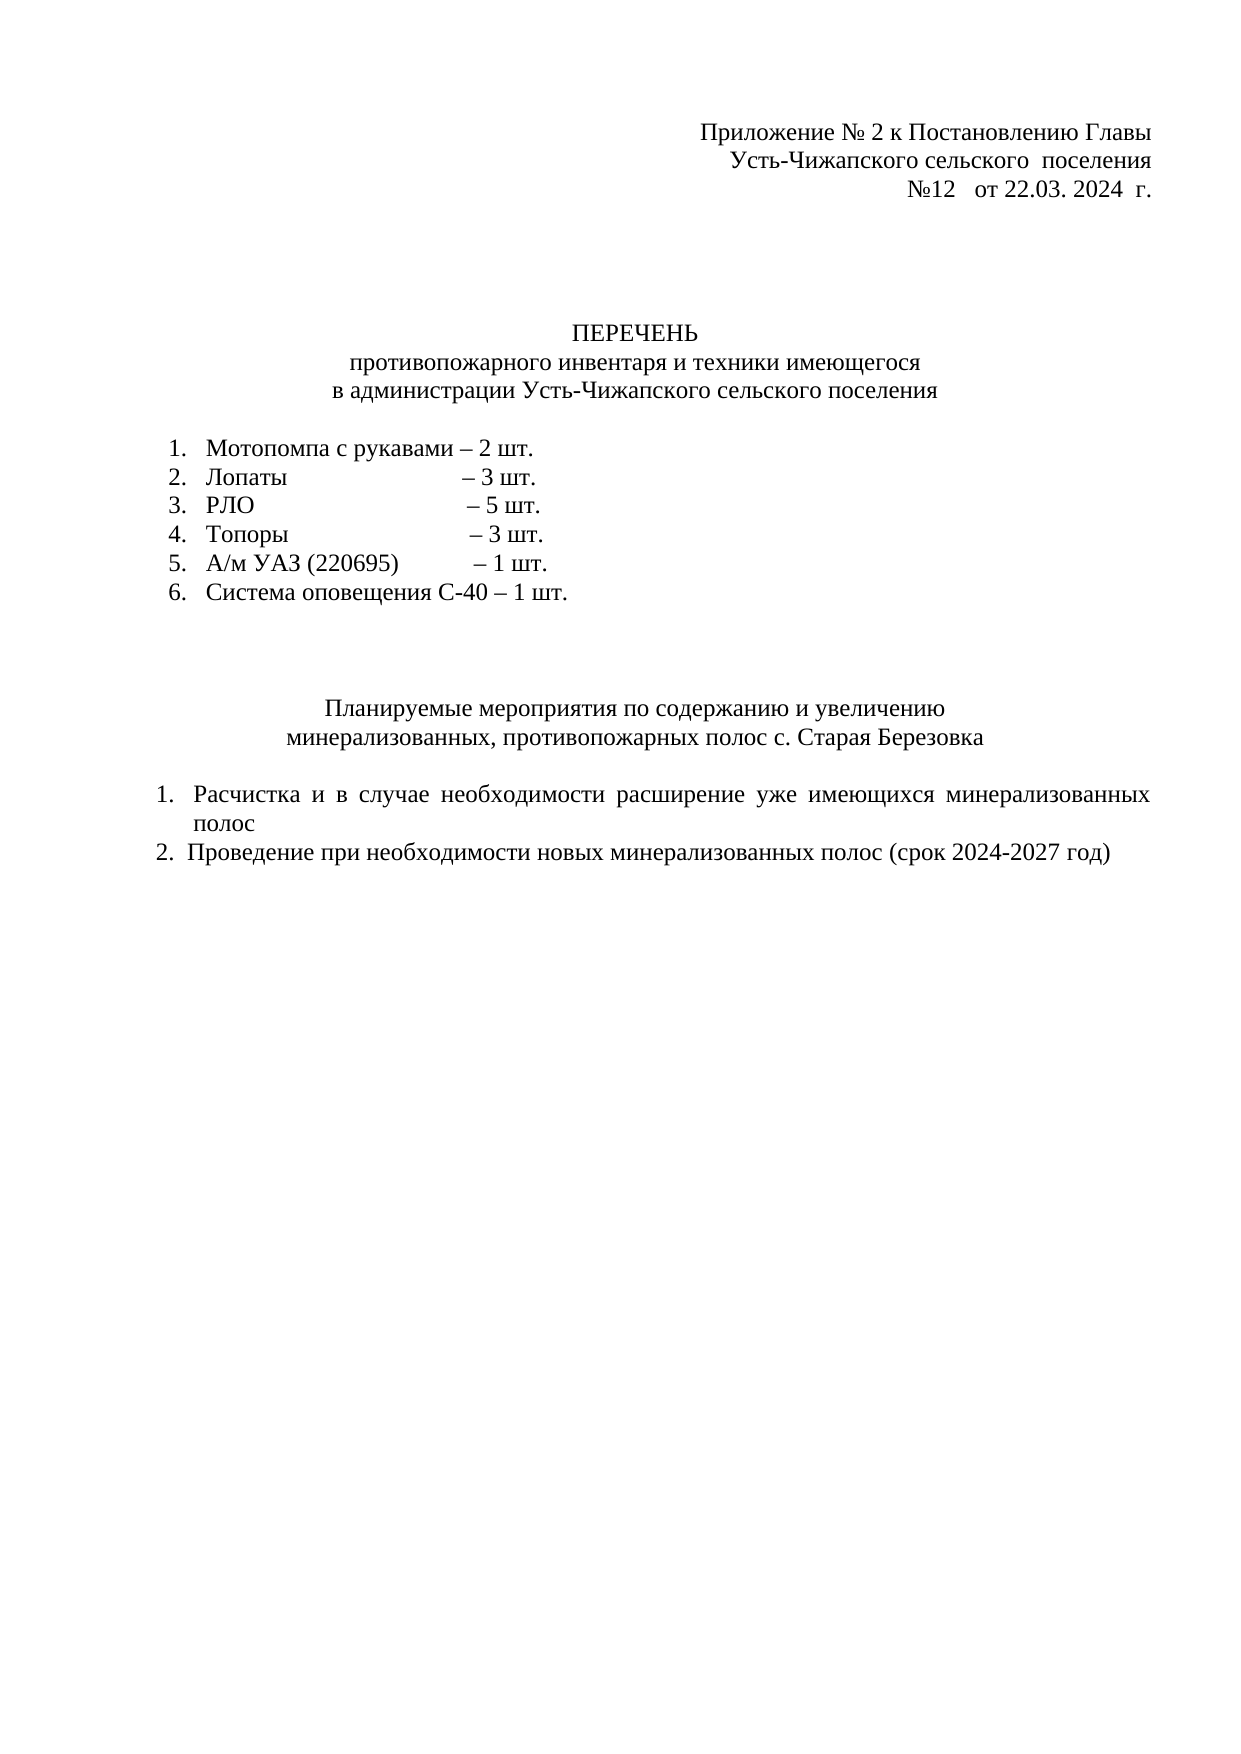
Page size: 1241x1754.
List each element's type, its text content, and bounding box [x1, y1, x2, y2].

list Система оповещения С-40 – 1 шт. [168, 577, 1152, 605]
text Планируемые мероприятия по содержанию и увеличению [118, 693, 1152, 722]
text минерализованных, противопожарных полос с. Старая Березовка [118, 722, 1152, 751]
text Усть-Чижапского сельского поселения [118, 145, 1152, 174]
text 2. Проведение при необходимости новых минерализованных полос (срок 2024-2027 год) [118, 837, 1152, 866]
list РЛО – 5 шт. [168, 490, 1152, 519]
text Приложение № 2 к Постановлению Главы [118, 117, 1152, 145]
list Лопаты – 3 шт. [168, 462, 1152, 490]
list Мотопомпа с рукавами – 2 шт. [168, 433, 1152, 462]
text №12 от 22.03. 2024 г. [118, 174, 1152, 203]
list Топоры – 3 шт. [168, 519, 1152, 548]
list Расчистка и в случае необходимости расширение уже имеющихся минерализованных полос [156, 779, 1152, 837]
text противопожарного инвентаря и техники имеющегося [118, 347, 1152, 375]
text ПЕРЕЧЕНЬ [118, 318, 1152, 347]
list А/м УАЗ (220695) – 1 шт. [168, 548, 1152, 577]
text в администрации Усть-Чижапского сельского поселения [118, 375, 1152, 404]
